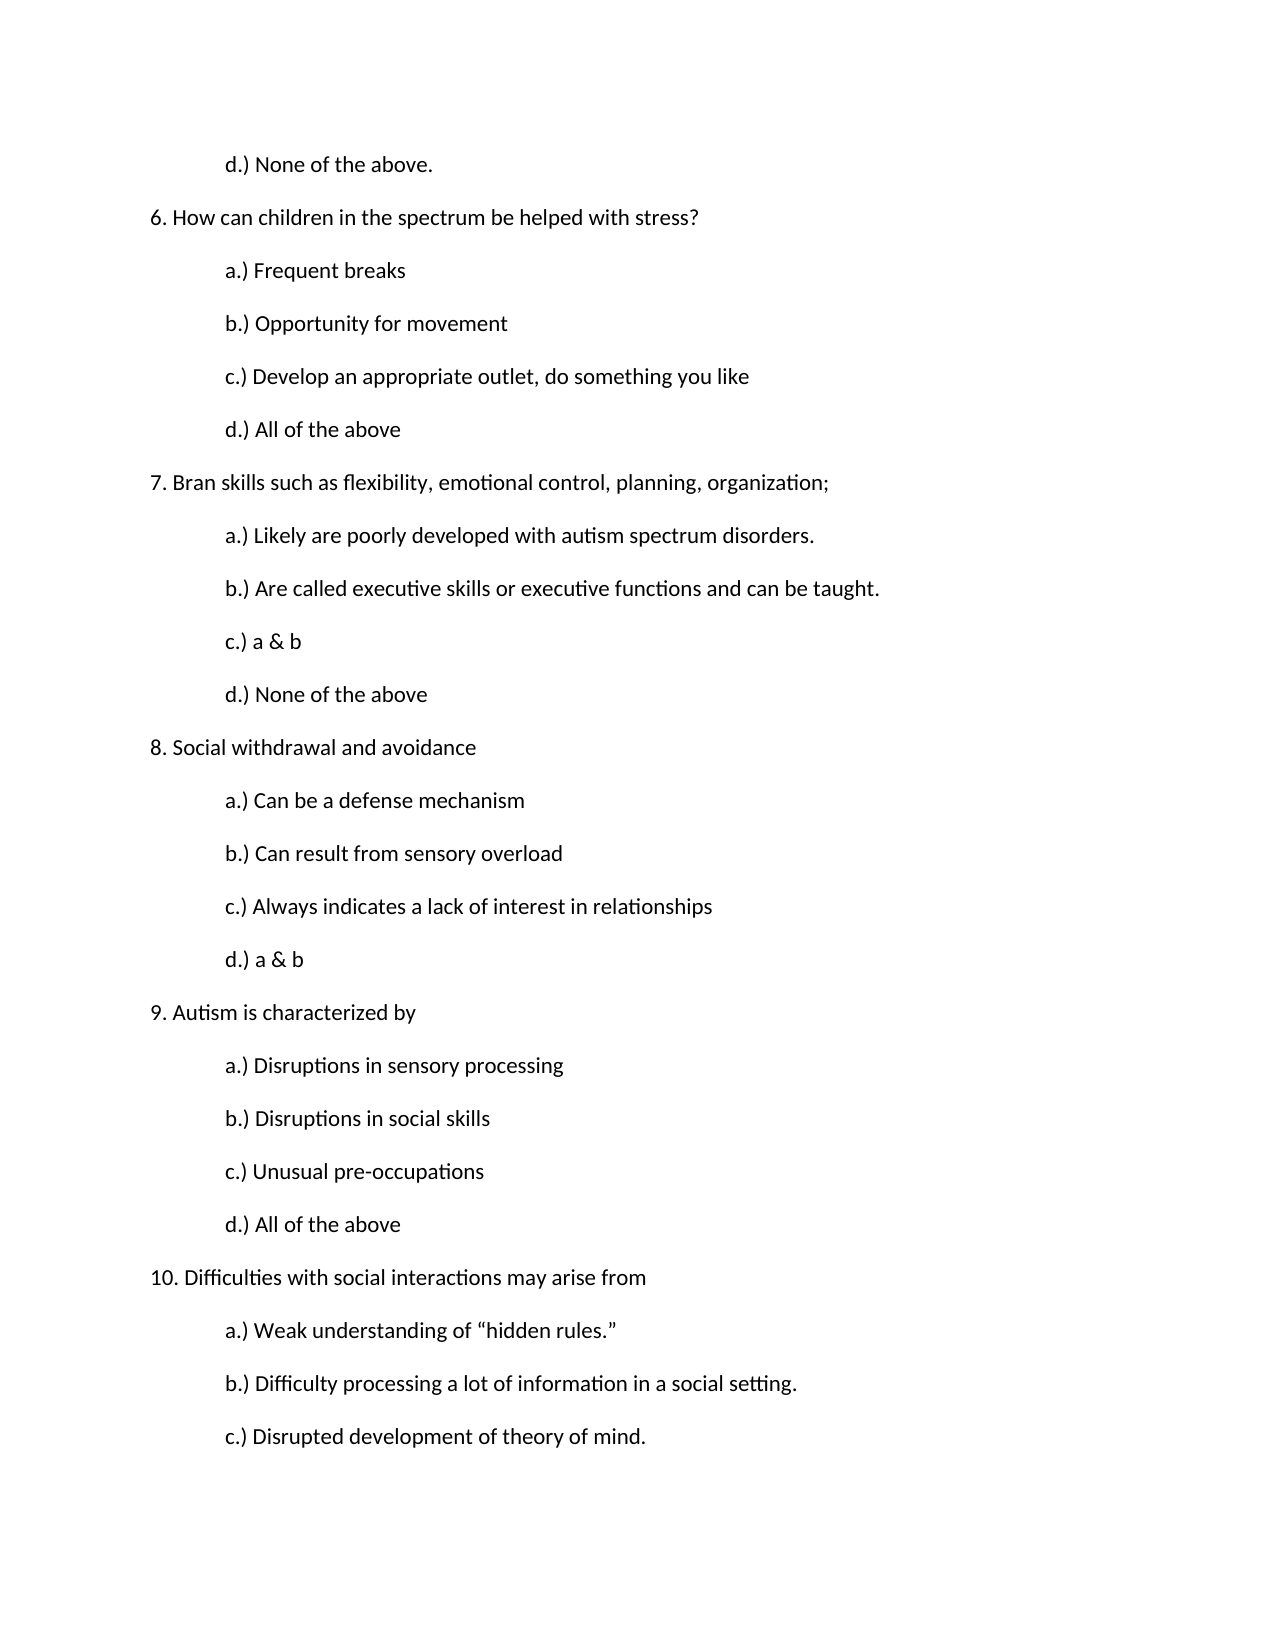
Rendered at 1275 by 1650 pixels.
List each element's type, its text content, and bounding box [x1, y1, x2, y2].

text c.) a & b [150, 627, 1125, 655]
text 9. Autism is characterized by [150, 998, 1125, 1026]
text a.) Disruptions in sensory processing [150, 1051, 1125, 1079]
text c.) Disrupted development of theory of mind. [150, 1422, 1125, 1451]
text d.) All of the above [150, 415, 1125, 443]
text b.) Disruptions in social skills [150, 1104, 1125, 1132]
text d.) None of the above. [150, 150, 1125, 178]
text c.) Unusual pre-occupations [150, 1157, 1125, 1185]
text 7. Bran skills such as flexibility, emotional control, planning, organization; [150, 468, 1125, 496]
text c.) Develop an appropriate outlet, do something you like [150, 362, 1125, 390]
text b.) Opportunity for movement [150, 309, 1125, 337]
text a.) Weak understanding of “hidden rules.” [150, 1316, 1125, 1344]
text d.) All of the above [150, 1210, 1125, 1238]
text 10. Difficulties with social interactions may arise from [150, 1263, 1125, 1291]
text d.) None of the above [150, 680, 1125, 708]
text b.) Difficulty processing a lot of information in a social setting. [150, 1369, 1125, 1397]
text b.) Are called executive skills or executive functions and can be taught. [150, 574, 1125, 602]
text a.) Frequent breaks [150, 256, 1125, 284]
text a.) Likely are poorly developed with autism spectrum disorders. [150, 521, 1125, 549]
text b.) Can result from sensory overload [150, 839, 1125, 867]
text d.) a & b [150, 945, 1125, 973]
text a.) Can be a defense mechanism [150, 786, 1125, 814]
text 8. Social withdrawal and avoidance [150, 733, 1125, 761]
text c.) Always indicates a lack of interest in relationships [150, 892, 1125, 920]
text 6. How can children in the spectrum be helped with stress? [150, 203, 1125, 231]
